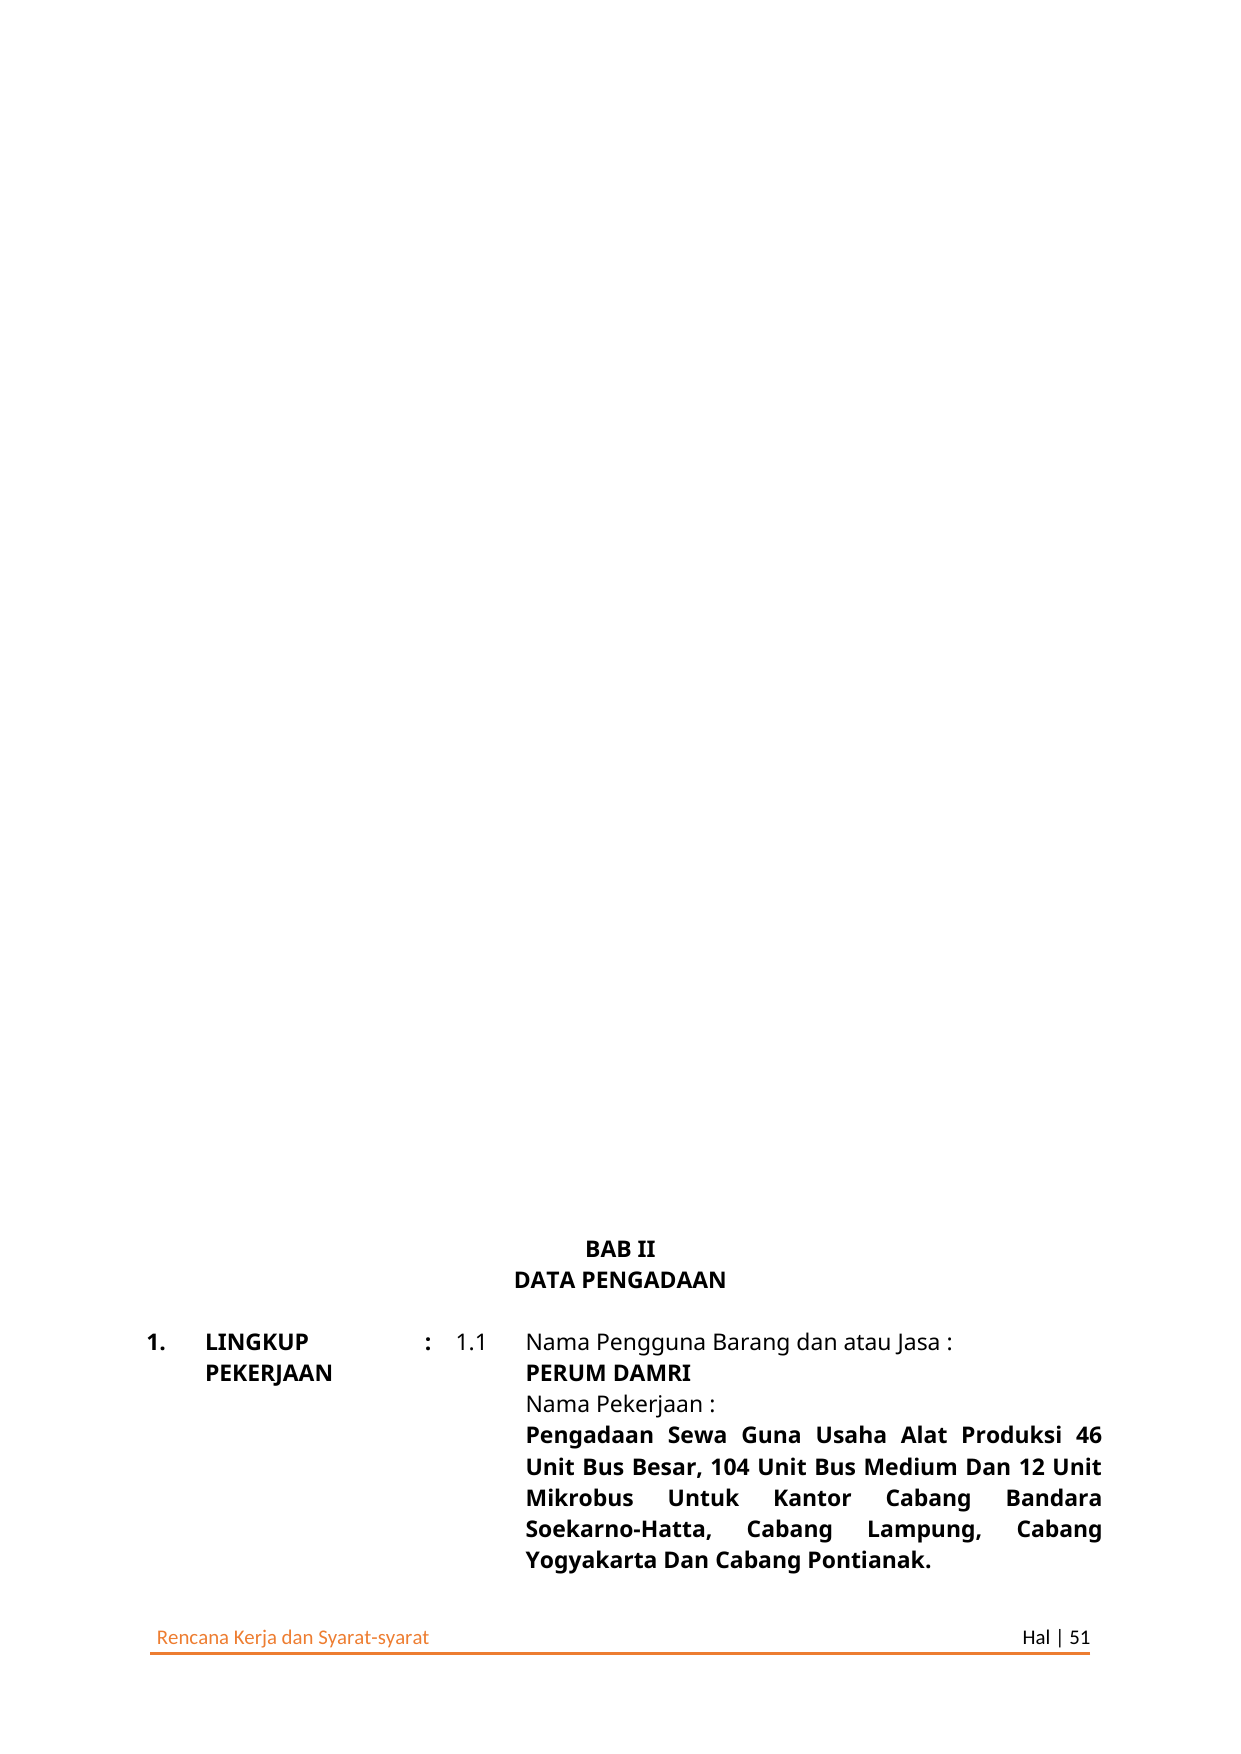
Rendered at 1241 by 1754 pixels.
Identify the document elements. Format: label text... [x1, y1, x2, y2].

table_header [413, 1326, 444, 1576]
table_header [514, 1326, 1109, 1576]
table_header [444, 1326, 514, 1576]
list BAB II [150, 1233, 1090, 1264]
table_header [135, 1326, 193, 1576]
list DATA PENGADAAN [150, 1264, 1090, 1295]
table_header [194, 1326, 413, 1576]
